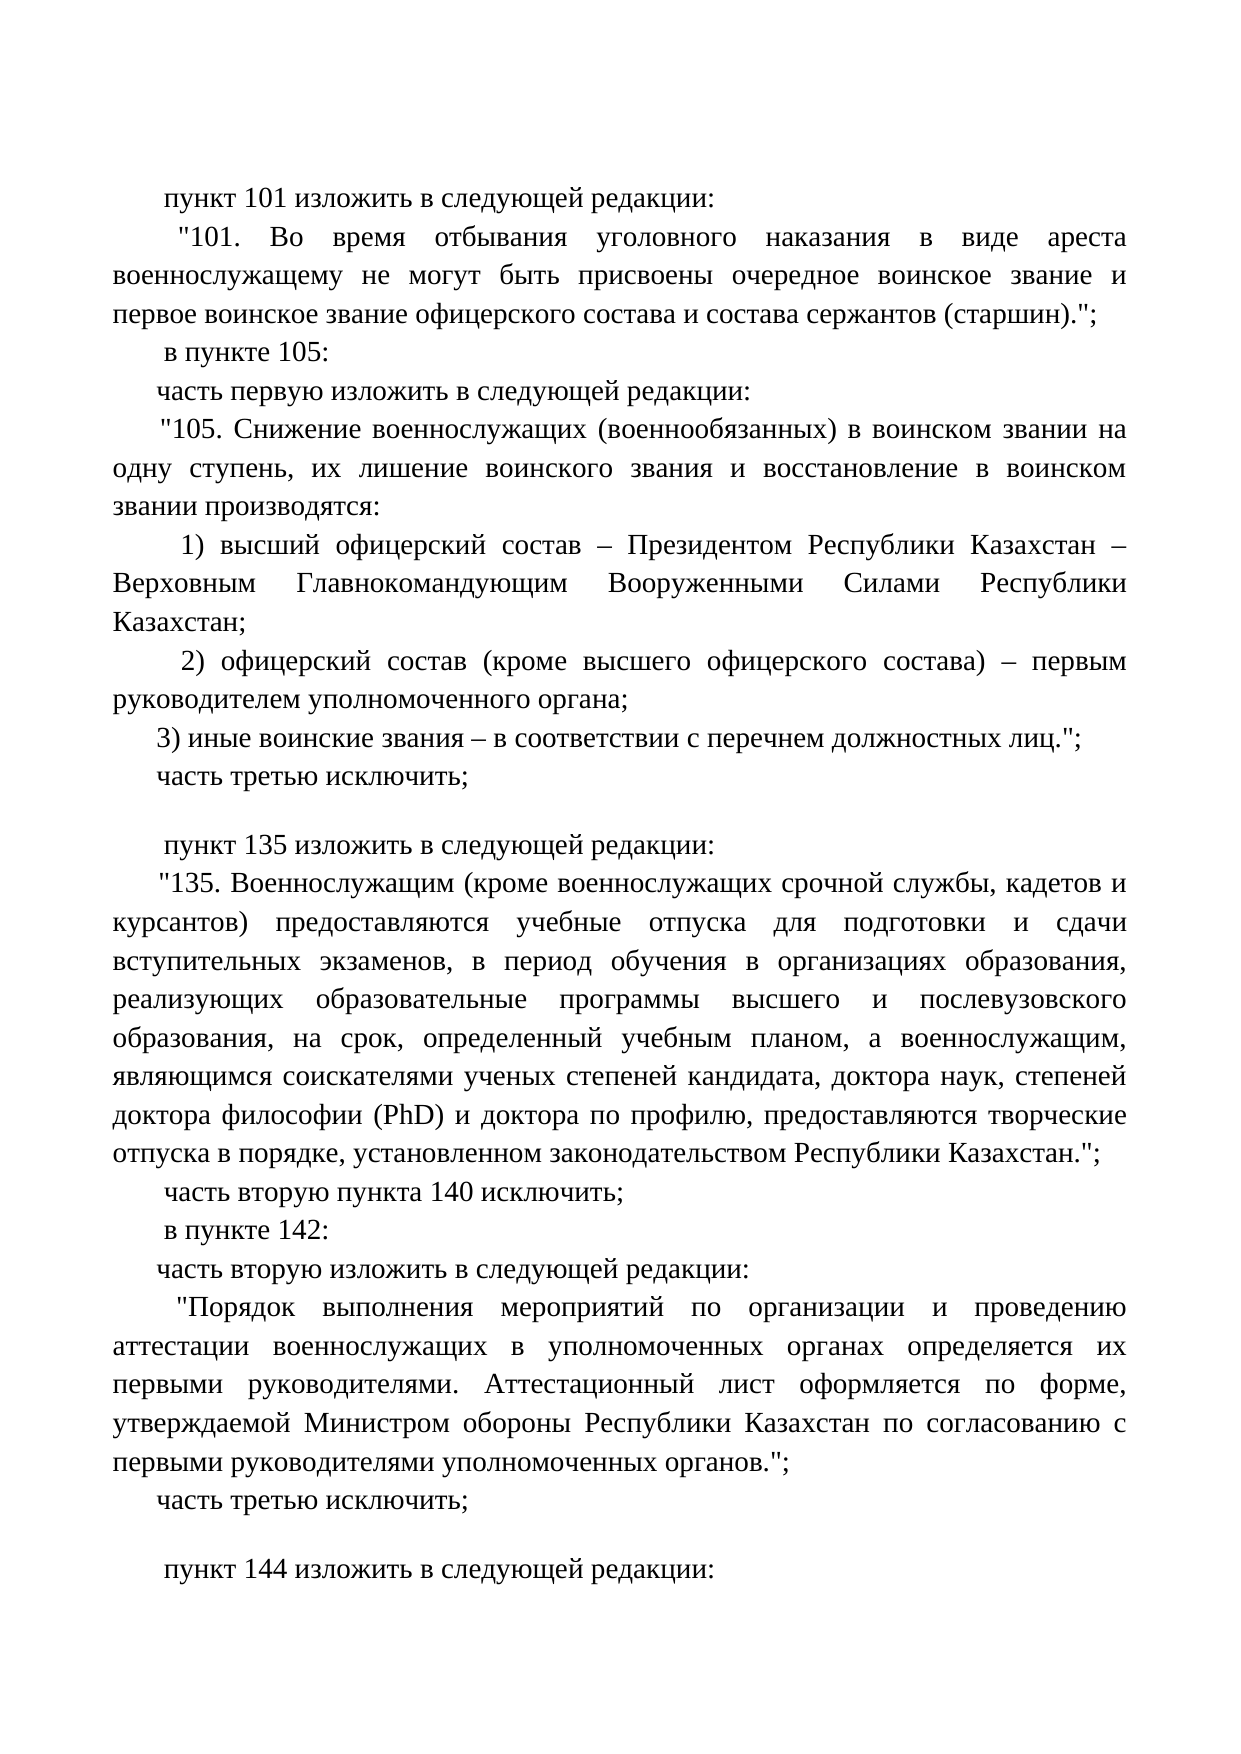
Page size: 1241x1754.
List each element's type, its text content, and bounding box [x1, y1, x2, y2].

text 2) офицерский состав (кроме высшего офицерского состава) – первым руководителем уполномоченного органа; [112, 643, 1128, 715]
text 1) высший офицерский состав – Президентом Республики Казахстан – Верховным Главнокомандующим Вооруженными Силами Республики Казахстан; [112, 527, 1128, 638]
text 3) иные воинские звания – в соответствии с перечнем должностных лиц."; [112, 720, 1128, 753]
text пункт 101 изложить в следующей редакции: [112, 180, 1128, 214]
text "Порядок выполнения мероприятий по организации и проведению аттестации военнослужащих в уполномоченных органах определяется их первыми руководителями. Аттестационный лист оформляется по форме, утверждаемой Министром обороны Республики Казахстан по согласованию с первыми руководителями уполномоченных органов."; [112, 1289, 1128, 1477]
text часть первую изложить в следующей редакции: [112, 373, 1128, 406]
text часть третью исключить; [112, 1482, 1128, 1516]
text часть вторую пункта 140 исключить; [112, 1174, 1128, 1207]
text "135. Военнослужащим (кроме военнослужащих срочной службы, кадетов и курсантов) предоставляются учебные отпуска для подготовки и сдачи вступительных экзаменов, в период обучения в организациях образования, реализующих образовательные программы высшего и послевузовского образования, на срок, определенный учебным планом, а военнослужащим, являющимся соискателями ученых степеней кандидата, доктора наук, степеней доктора философии (PhD) и доктора по профилю, предоставляются творческие отпуска в порядке, установленном законодательством Республики Казахстан."; [112, 866, 1128, 1169]
text в пункте 142: [112, 1212, 1128, 1246]
text пункт 144 изложить в следующей редакции: [112, 1551, 1128, 1584]
text часть третью исключить; [112, 758, 1128, 792]
text "101. Во время отбывания уголовного наказания в виде ареста военнослужащему не могут быть присвоены очередное воинское звание и первое воинское звание офицерского состава и состава сержантов (старшин)."; [112, 219, 1128, 329]
text пункт 135 изложить в следующей редакции: [112, 827, 1128, 861]
text "105. Снижение военнослужащих (военнообязанных) в воинском звании на одну ступень, их лишение воинского звания и восстановление в воинском звании производятся: [112, 411, 1128, 522]
text часть вторую изложить в следующей редакции: [112, 1251, 1128, 1284]
text в пункте 105: [112, 334, 1128, 368]
